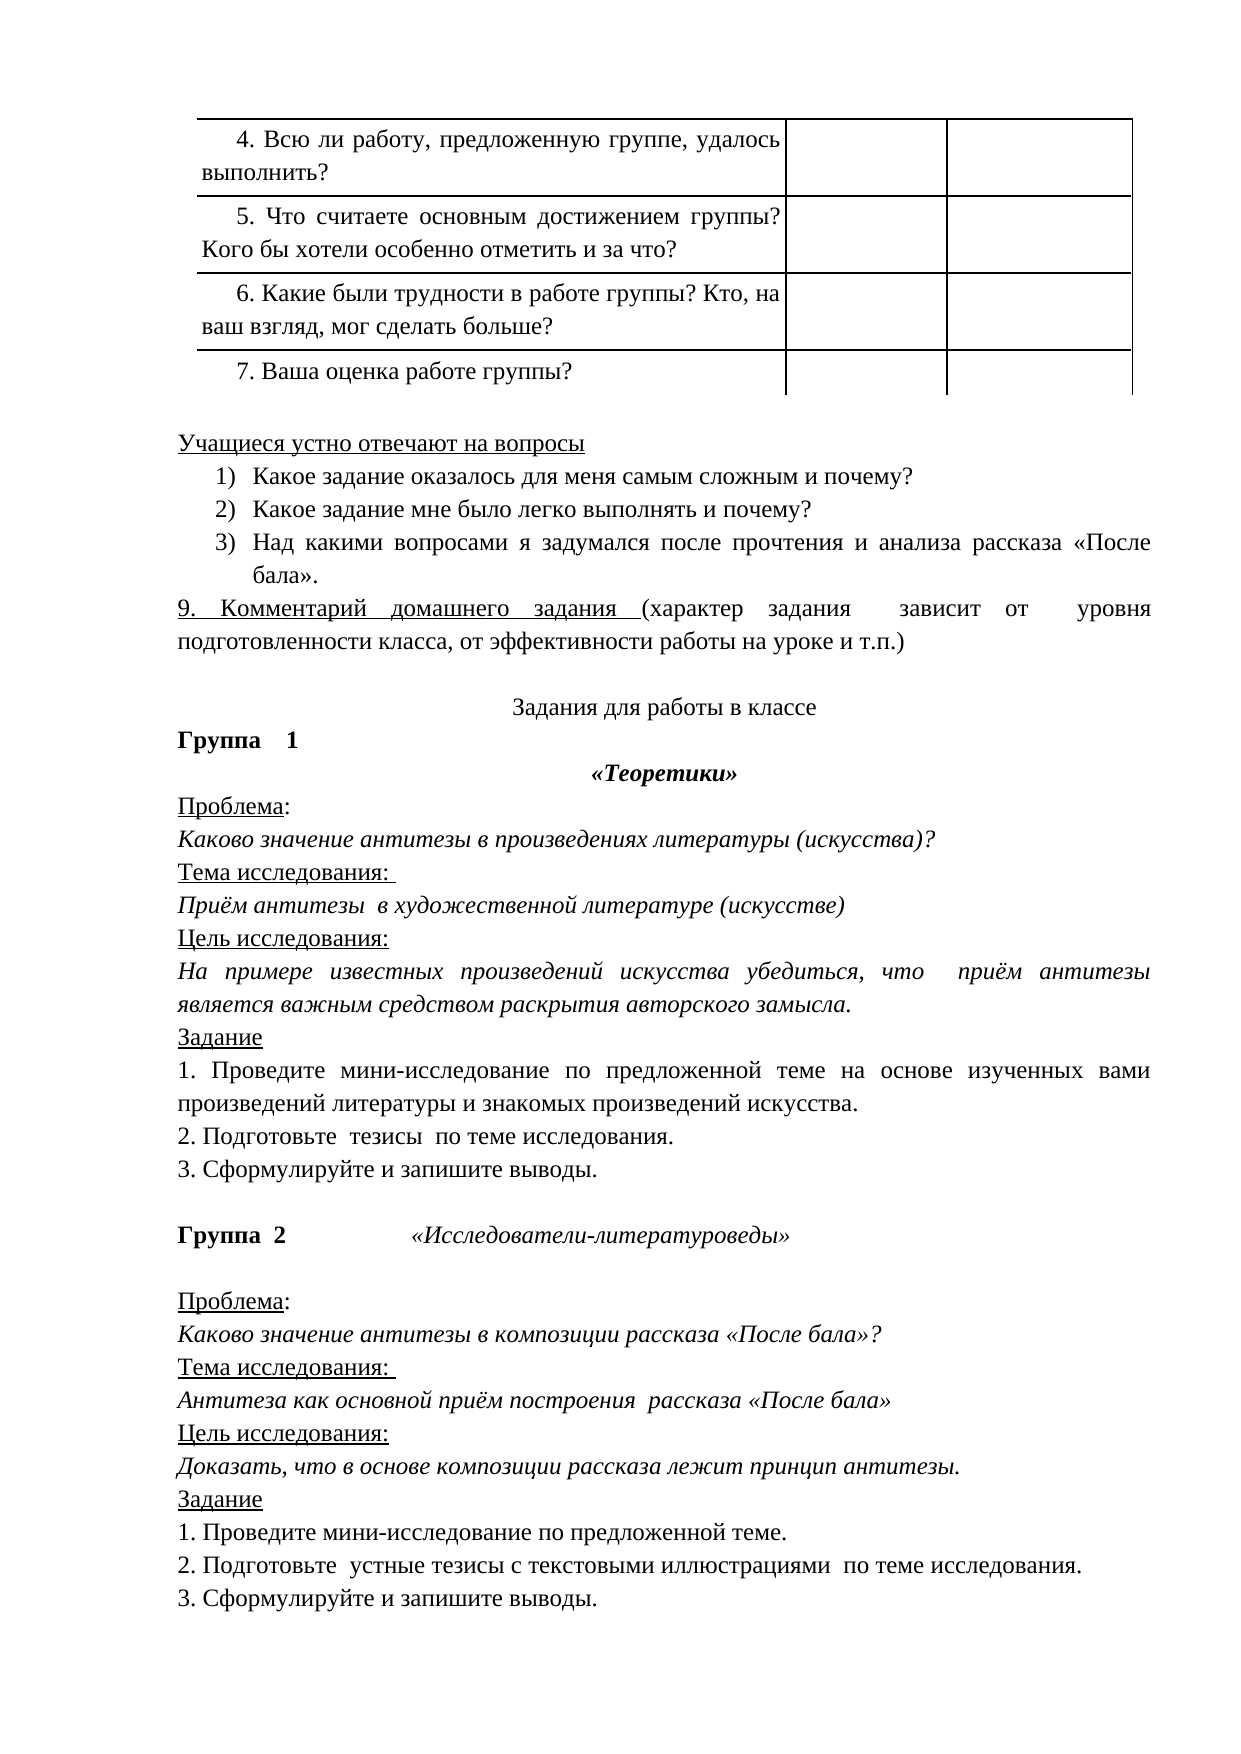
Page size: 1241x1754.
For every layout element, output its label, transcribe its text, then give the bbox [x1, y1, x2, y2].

text Приём антитезы в художественной литературе (искусстве) [177, 890, 1152, 919]
text 1. Проведите мини-исследование по предложенной теме. [177, 1517, 1152, 1546]
table_cell 5. Что считаете основным достижением группы? Кого бы хотели особенно отметить и за что? [197, 197, 785, 272]
text Доказать, что в основе композиции рассказа лежит принцип антитезы. [177, 1451, 1152, 1480]
table_cell 7. Ваша оценка работе группы? [197, 351, 785, 395]
text 1. Проведите мини-исследование по предложенной теме на основе изученных вами произведений литературы и знакомых произведений искусства. [177, 1055, 1152, 1117]
text Антитеза как основной приём построения рассказа «После бала» [177, 1385, 1152, 1414]
table_cell [948, 349, 1132, 395]
text Задания для работы в классе [177, 692, 1152, 721]
text Учащиеся устно отвечают на вопросы [177, 428, 1152, 457]
text 3. Сформулируйте и запишите выводы. [177, 1583, 1152, 1612]
text Тема исследования: [177, 857, 1152, 886]
text На примере известных произведений искусства убедиться, что приём антитезы является важным средством раскрытия авторского замысла. [177, 956, 1152, 1018]
text «Теоретики» [177, 758, 1152, 787]
table_cell 6. Какие были трудности в работе группы? Кто, на ваш взгляд, мог сделать больше? [197, 274, 785, 349]
text Проблема: [177, 1286, 1152, 1315]
table_cell [948, 195, 1132, 272]
text Задание [177, 1484, 1152, 1513]
text 2. Подготовьте тезисы по теме исследования. [177, 1121, 1152, 1150]
text Каково значение антитезы в композиции рассказа «После бала»? [177, 1319, 1152, 1348]
list Какое задание мне было легко выполнять и почему? [215, 494, 1152, 523]
text Группа 2 «Исследователи-литературоведы» [177, 1220, 1152, 1249]
table_cell 4. Всю ли работу, предложенную группе, удалось выполнить? [197, 120, 785, 195]
text Задание [177, 1022, 1152, 1051]
text Цель исследования: [177, 923, 1152, 952]
text Цель исследования: [177, 1418, 1152, 1447]
table_cell [787, 274, 946, 349]
list Какое задание оказалось для меня самым сложным и почему? [215, 461, 1152, 489]
text Группа 1 [177, 725, 1152, 754]
table_cell [787, 197, 946, 272]
table_cell [787, 351, 946, 395]
text 2. Подготовьте устные тезисы с текстовыми иллюстрациями по теме исследования. [177, 1551, 1152, 1579]
text Каково значение антитезы в произведениях литературы (искусства)? [177, 824, 1152, 853]
table_cell [948, 120, 1132, 195]
text 3. Сформулируйте и запишите выводы. [177, 1154, 1152, 1183]
text Проблема: [177, 791, 1152, 820]
list Над какими вопросами я задумался после прочтения и анализа рассказа «После бала». [215, 527, 1152, 589]
table_cell [787, 120, 946, 195]
text 9. Комментарий домашнего задания (характер задания зависит от уровня подготовленности класса, от эффективности работы на уроке и т.п.) [177, 593, 1152, 655]
table_cell [948, 272, 1132, 349]
text Тема исследования: [177, 1352, 1152, 1381]
